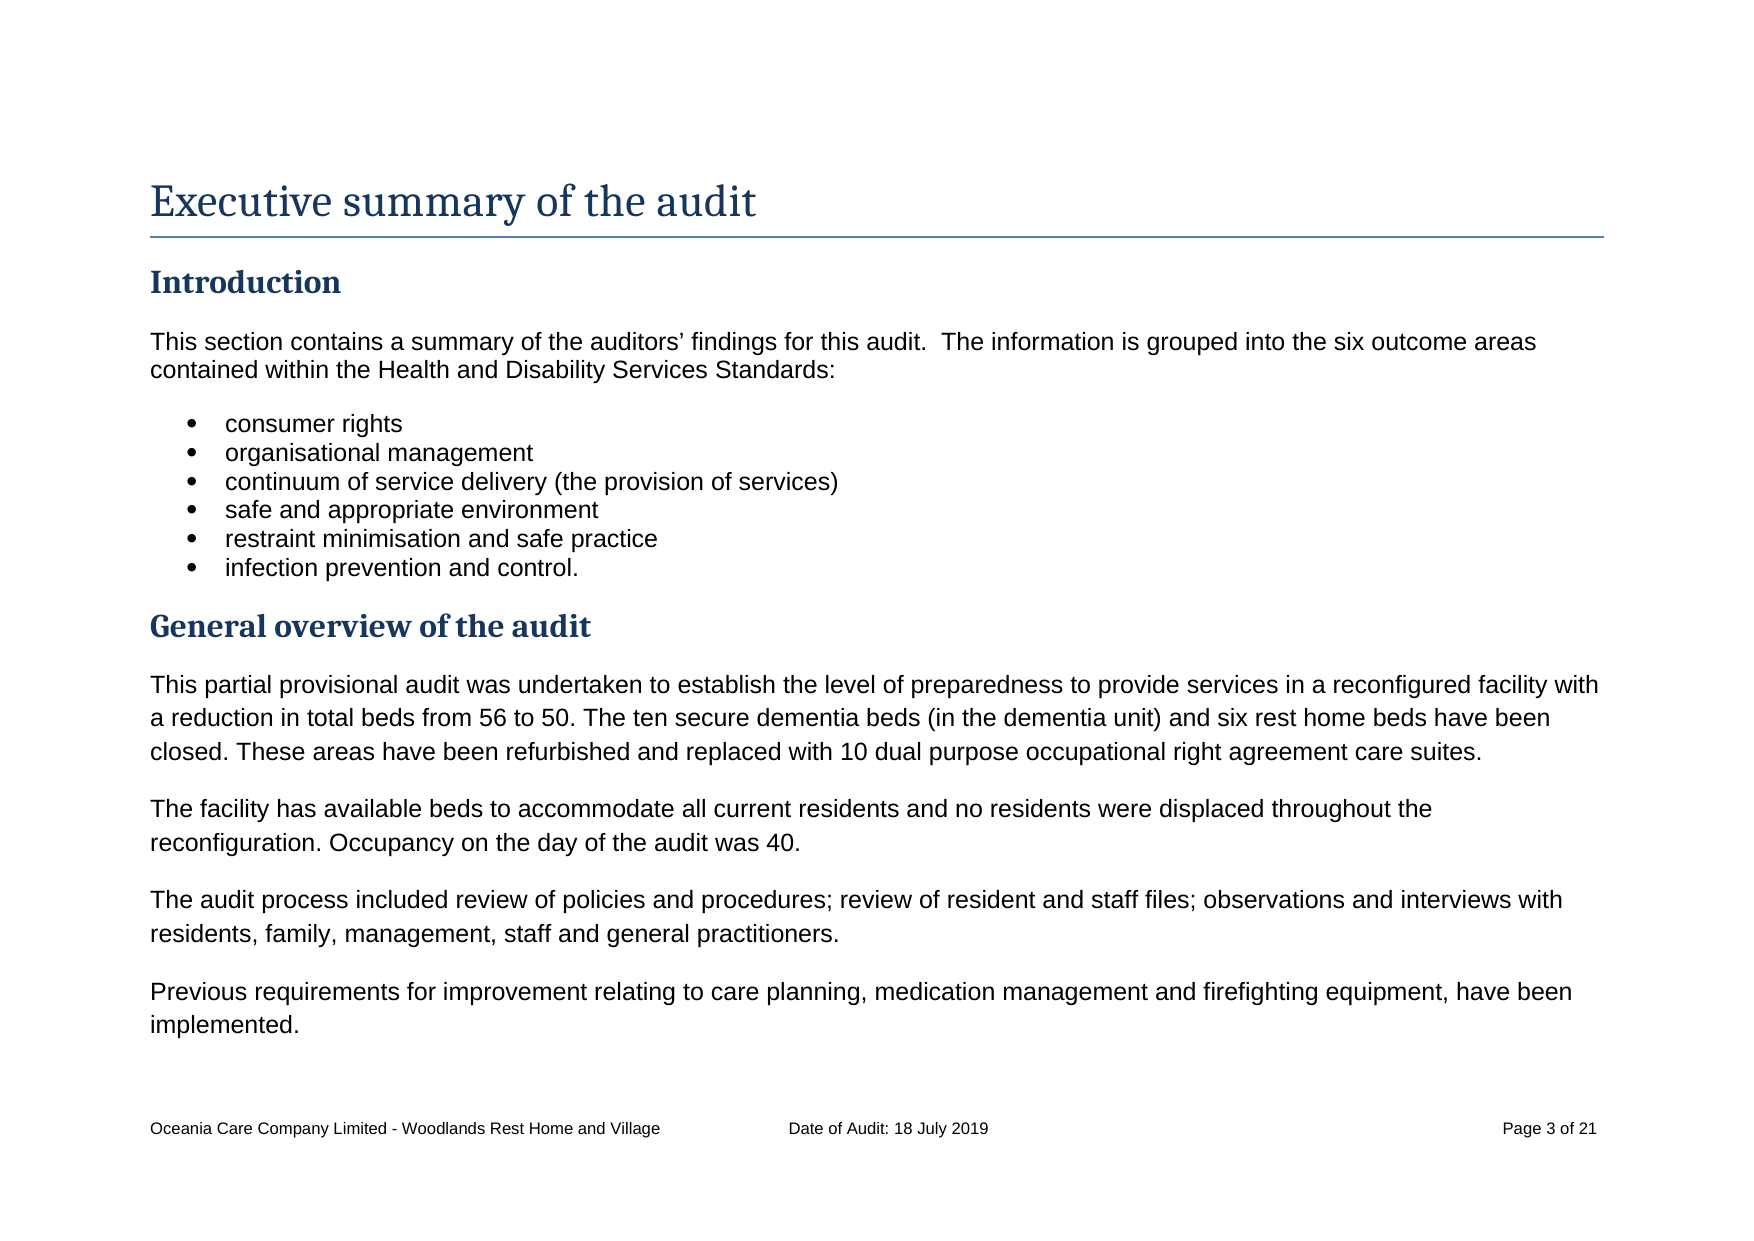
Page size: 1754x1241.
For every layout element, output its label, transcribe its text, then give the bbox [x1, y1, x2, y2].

list organisational management [187, 438, 1604, 467]
text Previous requirements for improvement relating to care planning, medication management and firefighting equipment, have been implemented. [150, 977, 1604, 1038]
list consumer rights [187, 409, 1604, 438]
text The audit process included review of policies and procedures; review of resident and staff files; observations and interviews with residents, family, management, staff and general practitioners. [150, 886, 1604, 947]
list infection prevention and control. [187, 553, 1604, 582]
text This partial provisional audit was undertaken to establish the level of preparedness to provide services in a reconfigured facility with a reduction in total beds from 56 to 50. The ten secure dementia beds (in the dementia unit) and six rest home beds have been closed. These areas have been refurbished and replaced with 10 dual purpose occupational right agreement care suites. [150, 670, 1604, 765]
text This section contains a summary of the auditors’ findings for this audit. The information is grouped into the six outcome areas contained within the Health and Disability Services Standards: [150, 326, 1604, 384]
subtitle Executive summary of the audit [150, 175, 1604, 236]
subtitle General overview of the audit [150, 607, 1604, 645]
list restraint minimisation and safe practice [187, 524, 1604, 553]
list safe and appropriate environment [187, 496, 1604, 524]
text The facility has available beds to accommodate all current residents and no residents were displaced throughout the reconfiguration. Occupancy on the day of the audit was 40. [150, 794, 1604, 856]
subtitle Introduction [150, 263, 1604, 301]
list continuum of service delivery (the provision of services) [187, 467, 1604, 496]
